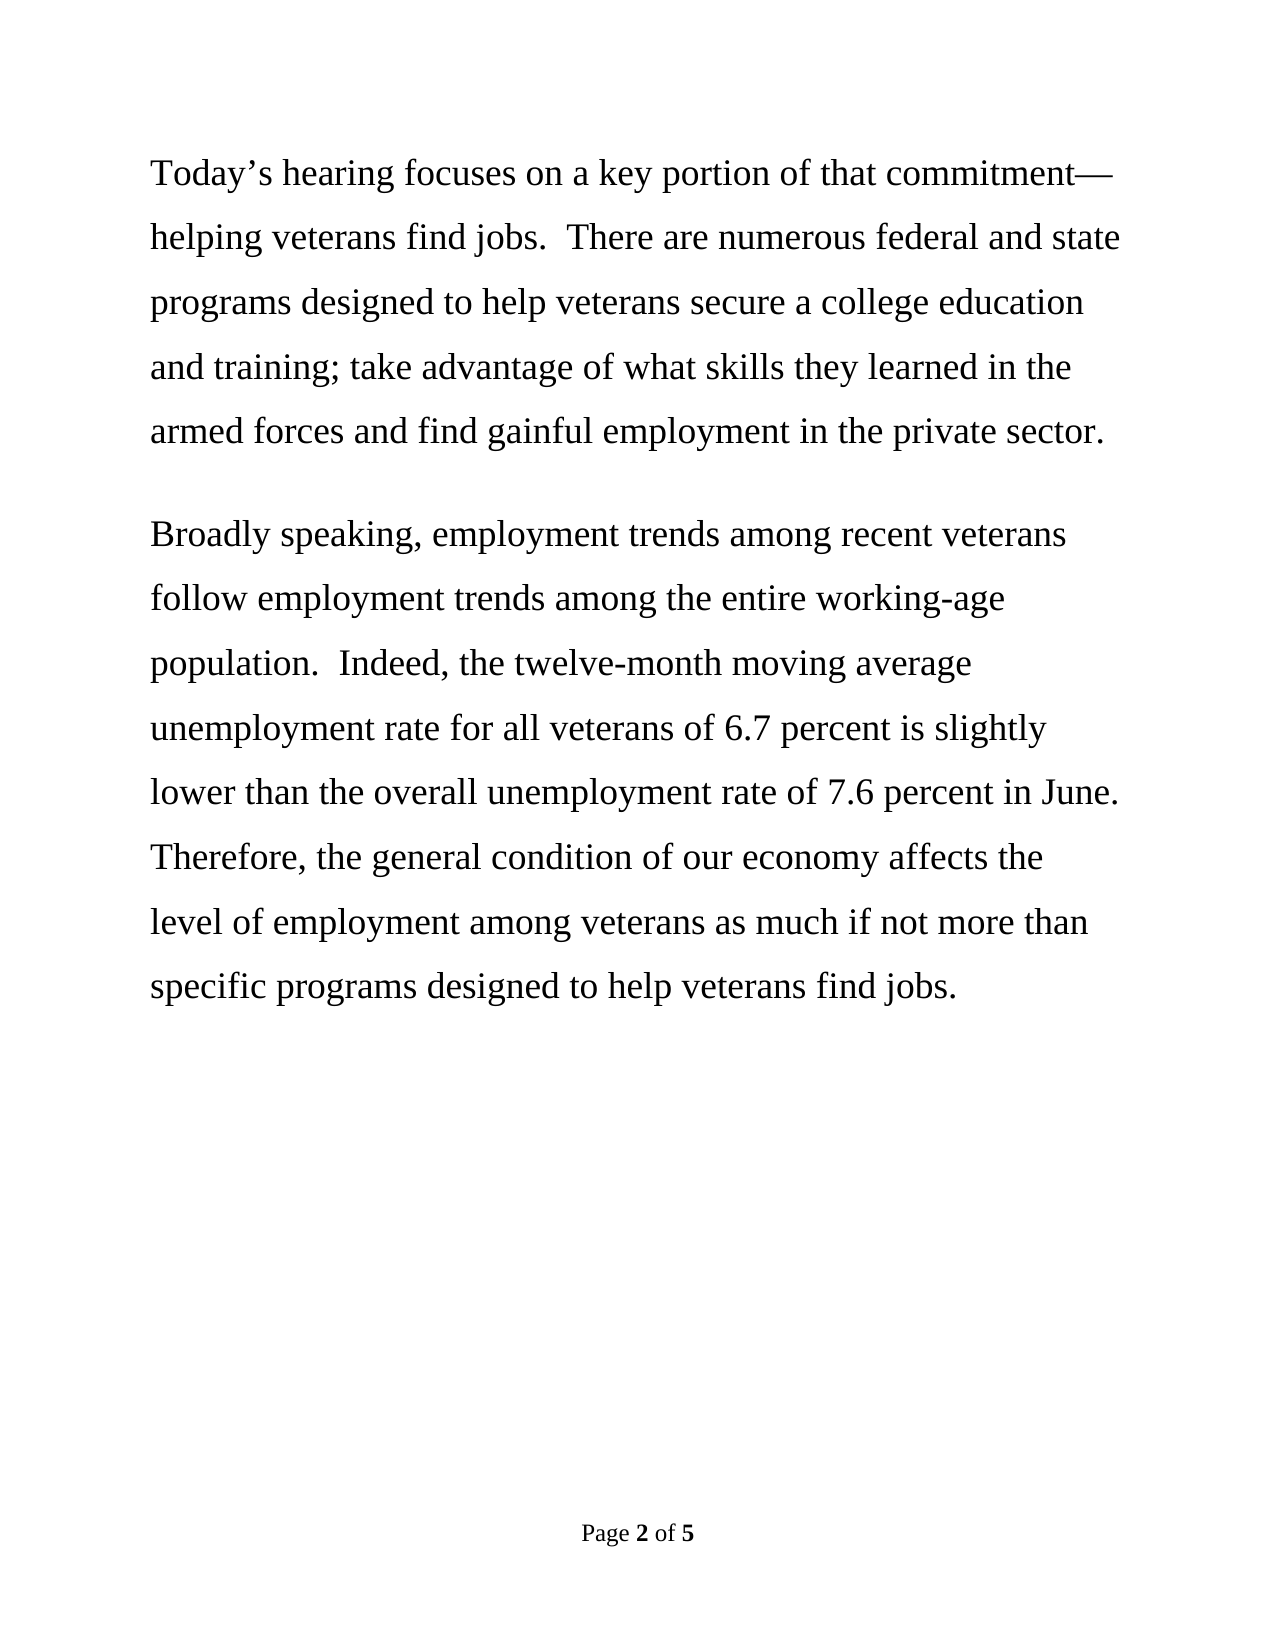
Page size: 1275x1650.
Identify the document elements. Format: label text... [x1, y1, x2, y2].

text Broadly speaking, employment trends among recent veterans follow employment trends among the entire working-age population. Indeed, the twelve-month moving average unemployment rate for all veterans of 6.7 percent is slightly lower than the overall unemployment rate of 7.6 percent in June. Therefore, the general condition of our economy affects the level of employment among veterans as much if not more than specific programs designed to help veterans find jobs. [150, 511, 1125, 1007]
text Today’s hearing focuses on a key portion of that commitment—helping veterans find jobs. There are numerous federal and state programs designed to help veterans secure a college education and training; take advantage of what skills they learned in the armed forces and find gainful employment in the private sector. [150, 150, 1125, 452]
